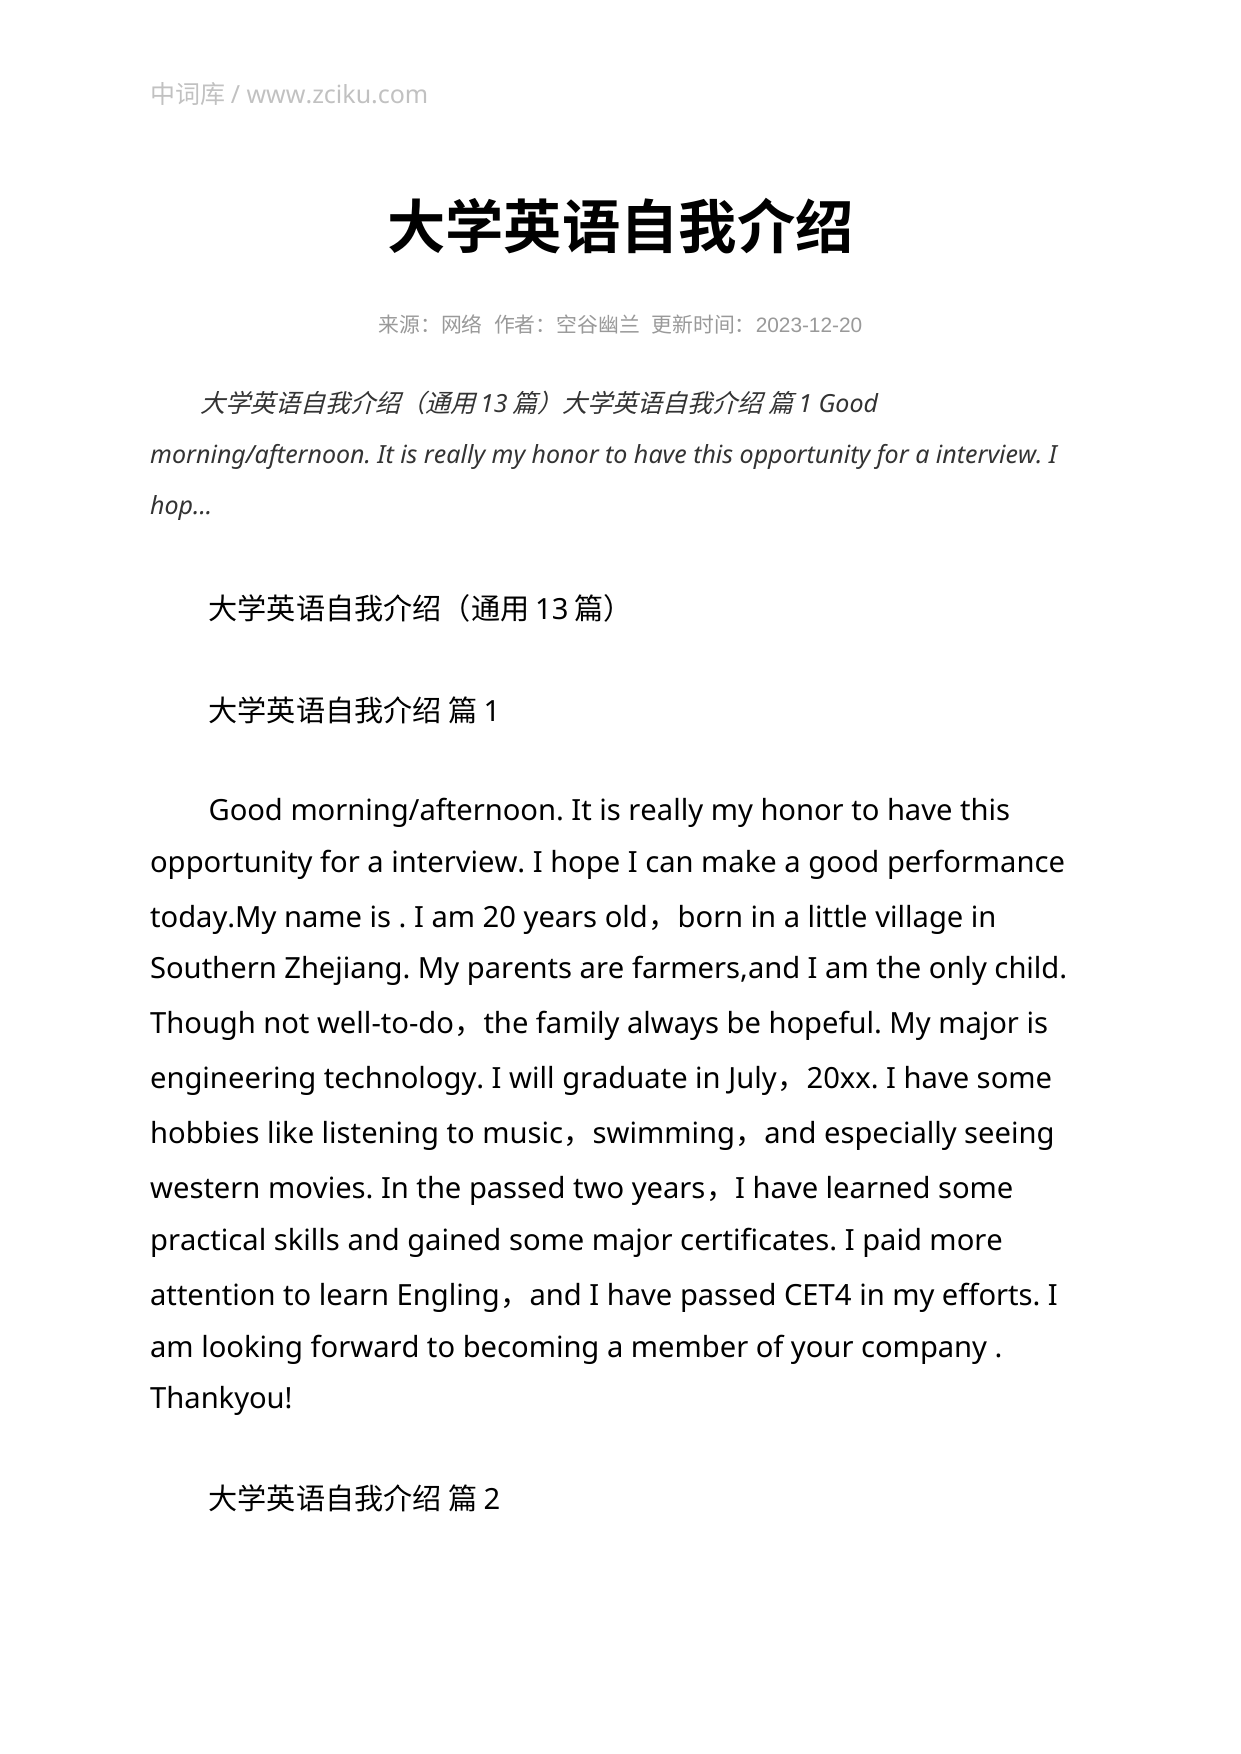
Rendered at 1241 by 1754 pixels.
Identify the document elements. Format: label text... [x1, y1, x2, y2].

subtitle 大学英语自我介绍 [150, 181, 1090, 266]
text 大学英语自我介绍（通用13篇）大学英语自我介绍 篇1 Good morning/afternoon. It is really my honor to have this opportunity for a interview. I hop... [150, 383, 1090, 522]
text 大学英语自我介绍（通用13篇） [150, 586, 1090, 628]
text 大学英语自我介绍 篇2 [150, 1476, 1090, 1518]
text 大学英语自我介绍 篇1 [150, 688, 1090, 730]
text 来源：网络 作者：空谷幽兰 更新时间：2023-12-20 [150, 313, 1090, 337]
text Good morning/afternoon. It is really my honor to have this opportunity for a interview. I hope I can make a good performance today.My name is . I am 20 years old，born in a little village in Southern Zhejiang. My parents are farmers,and I am the only child. Though not well-to-do，the family always be hopeful. My major is engineering technology. I will graduate in July，20xx. I have some hobbies like listening to music，swimming，and especially seeing western movies. In the passed two years，I have learned some practical skills and gained some major certificates. I paid more attention to learn Engling，and I have passed CET4 in my efforts. I am looking forward to becoming a member of your company . Thankyou! [150, 789, 1090, 1417]
